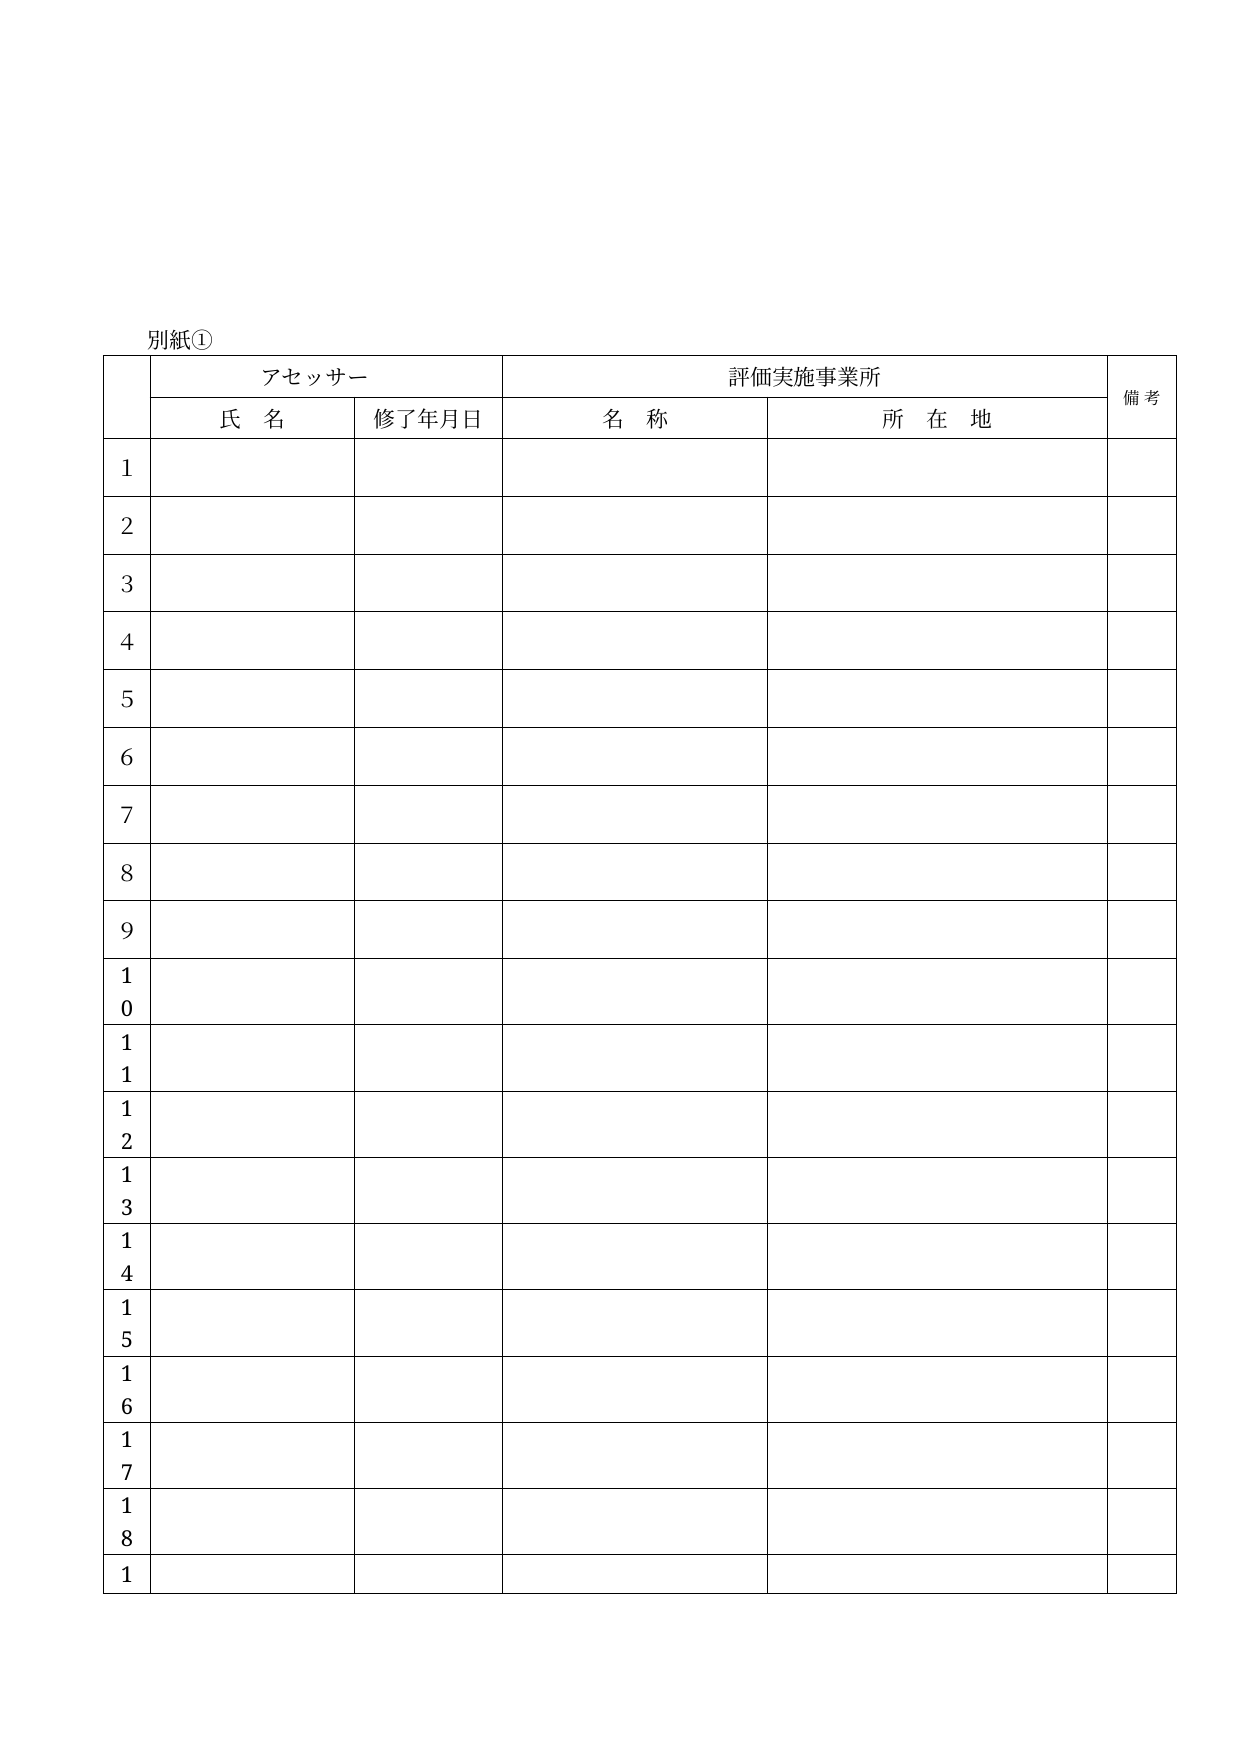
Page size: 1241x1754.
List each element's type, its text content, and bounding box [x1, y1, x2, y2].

table_cell [151, 497, 354, 553]
table_cell [503, 497, 767, 553]
table_cell [355, 555, 502, 611]
table_cell [503, 1489, 767, 1554]
table_cell [768, 844, 1107, 900]
table_cell [151, 1357, 354, 1422]
table_cell 名 称 [503, 398, 767, 438]
table_cell [1108, 1092, 1176, 1157]
table_cell 14 [104, 1224, 150, 1289]
table_cell 15 [104, 1290, 150, 1356]
table_cell ５ [104, 670, 150, 727]
table_cell [768, 1224, 1107, 1289]
table_cell [768, 1489, 1107, 1554]
table_cell [151, 1423, 354, 1488]
table_cell 修了年月日 [355, 398, 502, 438]
table_cell [768, 1423, 1107, 1488]
table_cell [151, 1158, 354, 1223]
table_cell [768, 1555, 1107, 1593]
table_cell [151, 1224, 354, 1289]
table_cell [355, 901, 502, 958]
table_cell [503, 844, 767, 900]
table_cell 19 [104, 1555, 150, 1593]
table_cell [768, 786, 1107, 842]
table_cell [768, 497, 1107, 553]
table_cell [355, 612, 502, 669]
table_cell ６ [104, 728, 150, 785]
table_cell [1108, 1357, 1176, 1422]
table_cell [503, 1092, 767, 1157]
table_cell [503, 1290, 767, 1356]
table_cell [503, 612, 767, 669]
table_cell [768, 1158, 1107, 1223]
table_cell [768, 612, 1107, 669]
table_header 備 考 [1108, 356, 1176, 438]
table_cell 12 [104, 1092, 150, 1157]
table_cell [151, 1025, 354, 1091]
table_cell [355, 1224, 502, 1289]
table_cell [151, 670, 354, 727]
table_cell [768, 670, 1107, 727]
table_cell 氏 名 [151, 398, 354, 438]
table_cell [1108, 728, 1176, 785]
table_cell [151, 1489, 354, 1554]
table_cell [1108, 1224, 1176, 1289]
table_cell 10 [104, 959, 150, 1024]
table_cell [151, 439, 354, 496]
table_cell [503, 786, 767, 842]
table_cell [768, 959, 1107, 1024]
table_cell [355, 1290, 502, 1356]
table_cell ３ [104, 555, 150, 611]
table_cell [151, 959, 354, 1024]
table_cell [355, 1555, 502, 1593]
table_cell [355, 670, 502, 727]
table_cell ７ [104, 786, 150, 842]
table_cell [1108, 670, 1176, 727]
table_cell [503, 1224, 767, 1289]
table_cell [503, 1158, 767, 1223]
table_cell [768, 1025, 1107, 1091]
table_cell ２ [104, 497, 150, 553]
table_cell [151, 786, 354, 842]
table_cell [355, 1158, 502, 1223]
table_cell 所 在 地 [768, 398, 1107, 438]
table_cell [503, 1423, 767, 1488]
table_cell ９ [104, 901, 150, 958]
table_cell [151, 901, 354, 958]
table_cell 18 [104, 1489, 150, 1554]
table_cell [1108, 497, 1176, 553]
table_cell [503, 1555, 767, 1593]
table_cell [768, 439, 1107, 496]
table_cell [503, 728, 767, 785]
table_header [104, 356, 150, 438]
table_cell [355, 959, 502, 1024]
text 別紙① [148, 323, 1122, 355]
table_cell [151, 728, 354, 785]
table_cell [151, 612, 354, 669]
table_cell 17 [104, 1423, 150, 1488]
table_cell [1108, 1158, 1176, 1223]
table_cell [1108, 555, 1176, 611]
table_cell [503, 670, 767, 727]
table_cell [503, 555, 767, 611]
table_cell [1108, 786, 1176, 842]
table_cell 13 [104, 1158, 150, 1223]
table_cell [1108, 1555, 1176, 1593]
table_cell [355, 1423, 502, 1488]
table_cell [151, 844, 354, 900]
table_cell [1108, 1423, 1176, 1488]
table_cell [151, 555, 354, 611]
table_header アセッサー [151, 356, 502, 397]
table_cell [1108, 1489, 1176, 1554]
table_cell [355, 439, 502, 496]
table_cell [1108, 439, 1176, 496]
table_cell １ [104, 439, 150, 496]
table_cell [1108, 1025, 1176, 1091]
table_cell [1108, 1290, 1176, 1356]
table_cell 11 [104, 1025, 150, 1091]
table_cell [151, 1290, 354, 1356]
table_cell [768, 1357, 1107, 1422]
table_cell [1108, 844, 1176, 900]
table_cell [355, 786, 502, 842]
table_cell [768, 555, 1107, 611]
table_cell [1108, 612, 1176, 669]
table_cell [355, 497, 502, 553]
table_cell [151, 1092, 354, 1157]
table_cell [355, 1025, 502, 1091]
table_cell [503, 1025, 767, 1091]
table_cell [768, 901, 1107, 958]
table_cell [503, 901, 767, 958]
table_cell [355, 844, 502, 900]
table_cell [355, 1092, 502, 1157]
table_cell [1108, 901, 1176, 958]
table_cell ４ [104, 612, 150, 669]
table_cell [768, 1092, 1107, 1157]
table_cell [355, 728, 502, 785]
table_cell [503, 959, 767, 1024]
table_header 評価実施事業所 [503, 356, 1107, 397]
table_cell [503, 439, 767, 496]
table_cell ８ [104, 844, 150, 900]
table_cell [355, 1357, 502, 1422]
table_cell [768, 1290, 1107, 1356]
table_cell [503, 1357, 767, 1422]
table_cell [768, 728, 1107, 785]
table_cell [355, 1489, 502, 1554]
table_cell 16 [104, 1357, 150, 1422]
table_cell [1108, 959, 1176, 1024]
table_cell [151, 1555, 354, 1593]
